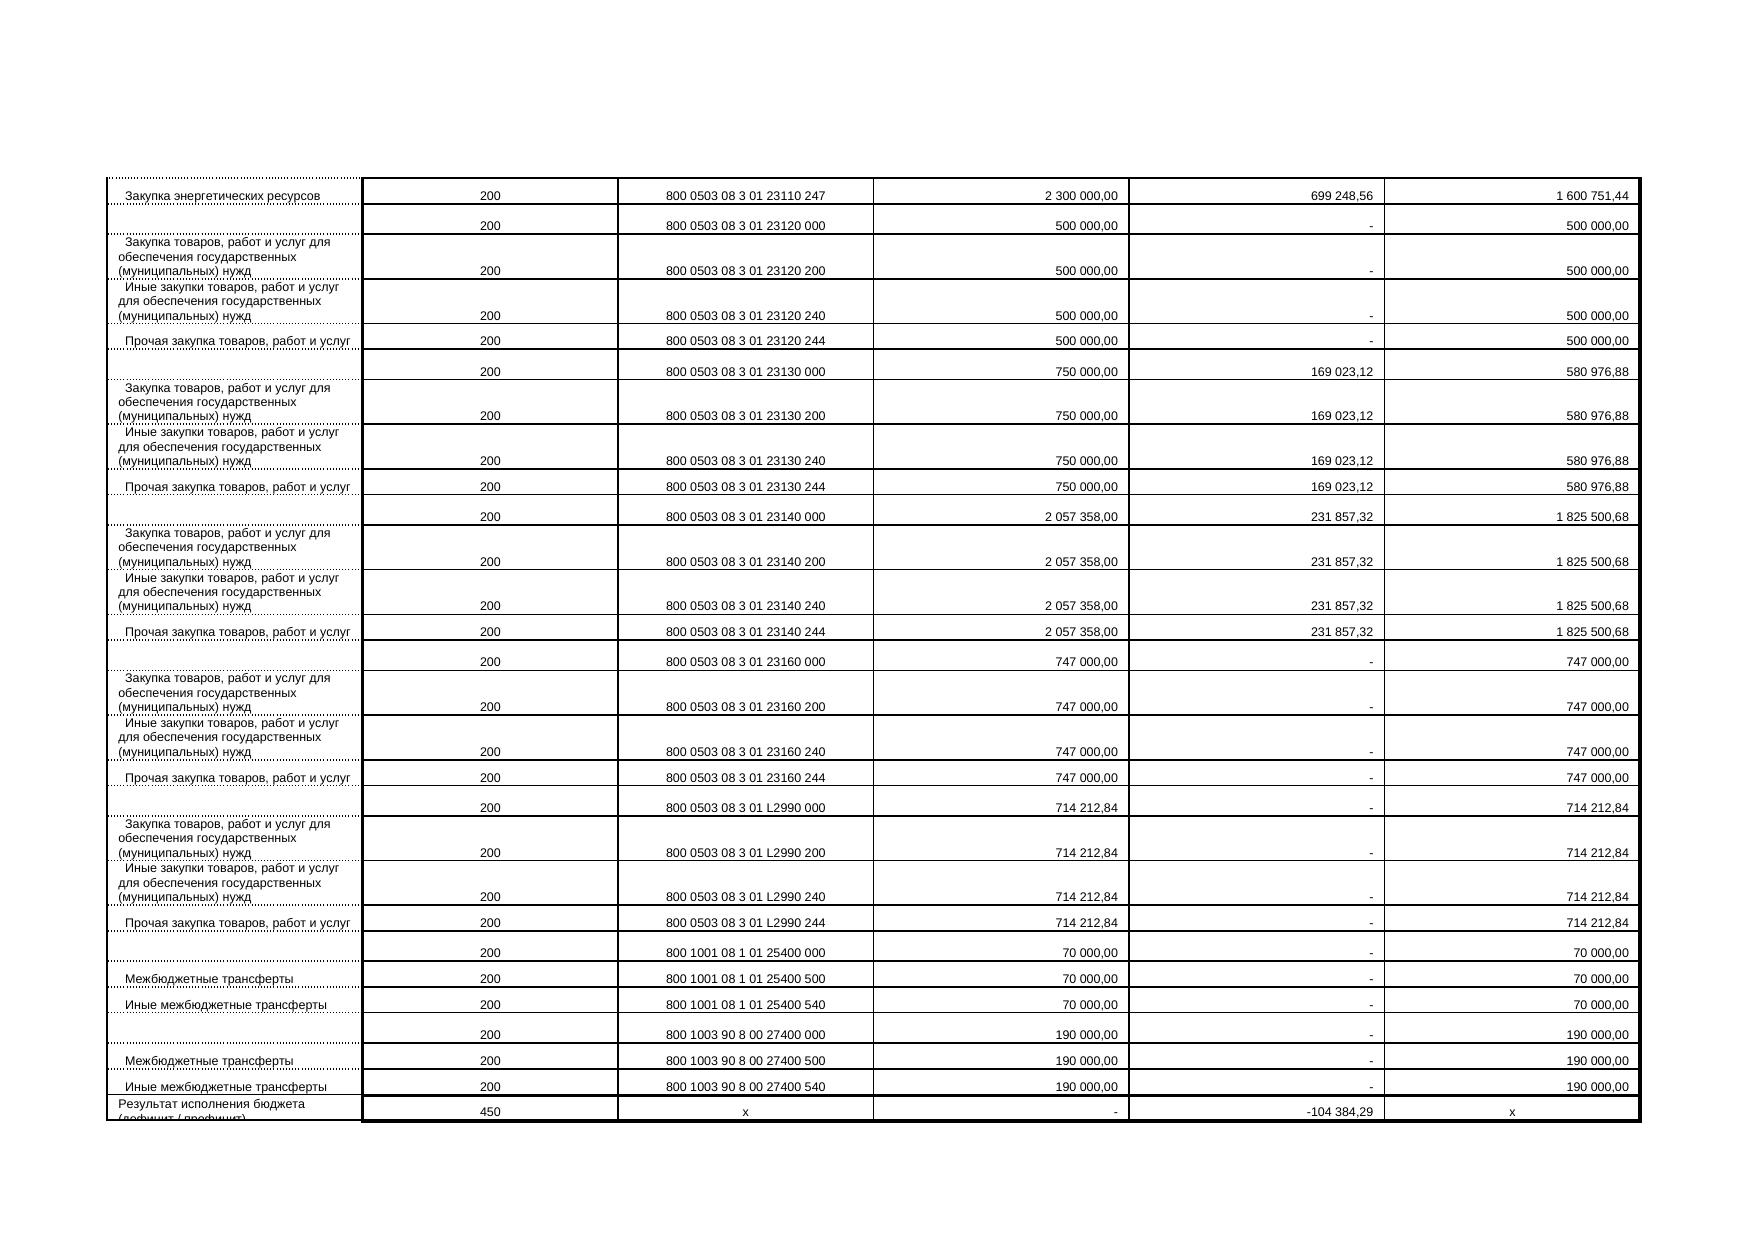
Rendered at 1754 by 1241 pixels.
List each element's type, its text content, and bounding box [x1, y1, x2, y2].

table_cell 190 000,00 [1385, 1044, 1638, 1068]
table_cell 200 [364, 1070, 617, 1093]
table_cell 800 0503 08 3 01 L2990 244 [619, 906, 873, 930]
table_cell 200 [364, 205, 617, 233]
table_cell 714 212,84 [874, 817, 1128, 859]
table_cell Иные межбюджетные трансферты [108, 1068, 361, 1093]
table_cell 200 [364, 641, 617, 669]
table_cell Иные межбюджетные трансферты [108, 986, 361, 1012]
table_cell - [1130, 280, 1384, 323]
table_cell 800 0503 08 3 01 23120 240 [619, 280, 873, 323]
table_cell - [1130, 641, 1384, 669]
table_cell 747 000,00 [1385, 716, 1638, 759]
table_cell 500 000,00 [874, 324, 1128, 348]
table_cell 200 [364, 350, 617, 379]
table_cell 580 976,88 [1385, 380, 1638, 423]
table_cell 800 0503 08 3 01 23120 200 [619, 235, 873, 278]
table_cell 800 0503 08 3 01 23130 244 [619, 470, 873, 494]
table_cell 450 [364, 1097, 617, 1119]
table_cell 1 825 500,68 [1385, 615, 1638, 639]
table_cell 800 0503 08 3 01 23160 240 [619, 716, 873, 759]
table_cell Межбюджетные трансферты [108, 1042, 361, 1068]
table_cell 747 000,00 [874, 716, 1128, 759]
table_cell 200 [364, 425, 617, 468]
table_cell 200 [364, 962, 617, 986]
table_cell 800 0503 08 3 01 L2990 240 [619, 861, 873, 904]
table_cell 2 057 358,00 [874, 495, 1128, 524]
table_cell 800 1003 90 8 00 27400 540 [619, 1070, 873, 1093]
table_cell 714 212,84 [1385, 906, 1638, 930]
table_cell 800 0503 08 3 01 23110 247 [619, 179, 873, 203]
table_cell Закупка товаров, работ и услуг для обеспечения государственных (муниципальных) нужд [108, 233, 361, 278]
table_cell 2 057 358,00 [874, 570, 1128, 613]
table_cell 800 0503 08 3 01 23130 200 [619, 380, 873, 423]
table_cell 70 000,00 [1385, 988, 1638, 1012]
table_cell - [1130, 817, 1384, 859]
table_cell 190 000,00 [1385, 1070, 1638, 1093]
table_cell 750 000,00 [874, 470, 1128, 494]
table_cell - [1130, 324, 1384, 348]
table_cell 200 [364, 906, 617, 930]
table_cell Иные закупки товаров, работ и услуг для обеспечения государственных (муниципальных) нужд [108, 714, 361, 759]
table_cell 714 212,84 [1385, 786, 1638, 815]
table_cell 200 [364, 988, 617, 1012]
table_cell 169 023,12 [1130, 425, 1384, 468]
table_cell 2 057 358,00 [874, 615, 1128, 639]
table_cell [108, 930, 361, 960]
table_cell -104 384,29 [1130, 1097, 1384, 1119]
table_cell 800 1001 08 1 01 25400 000 [619, 932, 873, 960]
table_cell - [874, 1097, 1128, 1119]
table_cell 500 000,00 [1385, 324, 1638, 348]
table_cell - [1130, 1070, 1384, 1093]
table_cell 200 [364, 235, 617, 278]
table_cell 800 0503 08 3 01 23120 000 [619, 205, 873, 233]
table_cell Иные закупки товаров, работ и услуг для обеспечения государственных (муниципальных) нужд [108, 569, 361, 613]
table_cell [108, 639, 361, 669]
table_cell 200 [364, 495, 617, 524]
table_cell 500 000,00 [1385, 205, 1638, 233]
table_cell 500 000,00 [874, 280, 1128, 323]
table_cell 800 0503 08 3 01 23140 000 [619, 495, 873, 524]
table_cell 800 0503 08 3 01 23130 000 [619, 350, 873, 379]
table_cell 231 857,32 [1130, 495, 1384, 524]
table_cell 714 212,84 [874, 861, 1128, 904]
table_cell - [1130, 861, 1384, 904]
table_cell - [1130, 932, 1384, 960]
table_cell 200 [364, 280, 617, 323]
table_cell 714 212,84 [1385, 817, 1638, 859]
table_cell 190 000,00 [874, 1013, 1128, 1042]
table_cell 200 [364, 861, 617, 904]
table_cell 1 825 500,68 [1385, 570, 1638, 613]
table_cell [108, 494, 361, 524]
table_cell 200 [364, 786, 617, 815]
table_cell 190 000,00 [874, 1044, 1128, 1068]
table_cell - [1130, 786, 1384, 815]
table_cell Закупка товаров, работ и услуг для обеспечения государственных (муниципальных) нужд [108, 670, 361, 714]
table_cell 231 857,32 [1130, 526, 1384, 569]
table_cell 714 212,84 [874, 906, 1128, 930]
table_cell 190 000,00 [874, 1070, 1128, 1093]
table_cell 747 000,00 [1385, 641, 1638, 669]
table_cell 2 057 358,00 [874, 526, 1128, 569]
table_cell Закупка товаров, работ и услуг для обеспечения государственных (муниципальных) нужд [108, 379, 361, 423]
table_cell 70 000,00 [874, 932, 1128, 960]
table_cell Прочая закупка товаров, работ и услуг [108, 904, 361, 930]
table_cell 580 976,88 [1385, 350, 1638, 379]
table_cell Межбюджетные трансферты [108, 960, 361, 986]
table_cell 800 0503 08 3 01 23160 200 [619, 671, 873, 714]
table_cell 800 0503 08 3 01 23160 000 [619, 641, 873, 669]
table_cell 200 [364, 470, 617, 494]
table_cell - [1130, 235, 1384, 278]
table_cell 800 0503 08 3 01 23160 244 [619, 761, 873, 784]
table_cell 747 000,00 [1385, 761, 1638, 784]
table_cell Закупка энергетических ресурсов [108, 177, 361, 203]
table_cell 800 0503 08 3 01 L2990 200 [619, 817, 873, 859]
table_cell 200 [364, 1044, 617, 1068]
table_cell Иные закупки товаров, работ и услуг для обеспечения государственных (муниципальных) нужд [108, 278, 361, 323]
table_cell 1 600 751,44 [1385, 179, 1638, 203]
table_cell 714 212,84 [874, 786, 1128, 815]
table_cell [108, 785, 361, 815]
table_cell 500 000,00 [1385, 280, 1638, 323]
table_cell 800 1001 08 1 01 25400 540 [619, 988, 873, 1012]
table_cell 500 000,00 [874, 235, 1128, 278]
table_cell x [619, 1097, 873, 1119]
table_cell 800 0503 08 3 01 23140 200 [619, 526, 873, 569]
table_cell x [1385, 1097, 1638, 1119]
table_cell 169 023,12 [1130, 380, 1384, 423]
table_cell 200 [364, 716, 617, 759]
table_cell 2 300 000,00 [874, 179, 1128, 203]
table_cell 200 [364, 380, 617, 423]
table_cell 200 [364, 817, 617, 859]
table_cell 750 000,00 [874, 380, 1128, 423]
table_cell 580 976,88 [1385, 470, 1638, 494]
table_cell - [1130, 716, 1384, 759]
table_cell 714 212,84 [1385, 861, 1638, 904]
table_cell 1 825 500,68 [1385, 526, 1638, 569]
table_cell 800 1001 08 1 01 25400 500 [619, 962, 873, 986]
table_cell 699 248,56 [1130, 179, 1384, 203]
table_cell Иные закупки товаров, работ и услуг для обеспечения государственных (муниципальных) нужд [108, 423, 361, 468]
table_cell - [1130, 906, 1384, 930]
table_cell 200 [364, 932, 617, 960]
table_cell 747 000,00 [874, 671, 1128, 714]
table_cell 200 [364, 671, 617, 714]
table_cell [108, 1012, 361, 1042]
table_cell 750 000,00 [874, 425, 1128, 468]
table_cell 190 000,00 [1385, 1013, 1638, 1042]
table_cell 200 [364, 761, 617, 784]
table_cell 800 1003 90 8 00 27400 500 [619, 1044, 873, 1068]
table_cell [108, 348, 361, 379]
table_cell Прочая закупка товаров, работ и услуг [108, 468, 361, 494]
table_cell 70 000,00 [874, 988, 1128, 1012]
table_cell 200 [364, 526, 617, 569]
table_cell 747 000,00 [1385, 671, 1638, 714]
table_cell 500 000,00 [874, 205, 1128, 233]
table_cell 580 976,88 [1385, 425, 1638, 468]
table_cell 800 0503 08 3 01 23130 240 [619, 425, 873, 468]
table_cell 747 000,00 [874, 761, 1128, 784]
table_cell 1 825 500,68 [1385, 495, 1638, 524]
table_cell 231 857,32 [1130, 570, 1384, 613]
table_cell - [1130, 761, 1384, 784]
table_cell 70 000,00 [1385, 962, 1638, 986]
table_cell 800 0503 08 3 01 23120 244 [619, 324, 873, 348]
table_cell [108, 203, 361, 233]
table_cell - [1130, 1013, 1384, 1042]
table_cell 800 0503 08 3 01 L2990 000 [619, 786, 873, 815]
table_cell Прочая закупка товаров, работ и услуг [108, 614, 361, 639]
table_cell Прочая закупка товаров, работ и услуг [108, 759, 361, 784]
table_cell - [1130, 962, 1384, 986]
table_cell - [1130, 988, 1384, 1012]
table_cell - [1130, 205, 1384, 233]
table_cell 500 000,00 [1385, 235, 1638, 278]
table_cell 800 1003 90 8 00 27400 000 [619, 1013, 873, 1042]
table_cell 750 000,00 [874, 350, 1128, 379]
table_cell 200 [364, 179, 617, 203]
table_cell 200 [364, 570, 617, 613]
table_cell 200 [364, 615, 617, 639]
table_cell Результат исполнения бюджета (дефицит / профицит) [108, 1095, 361, 1119]
table_cell Иные закупки товаров, работ и услуг для обеспечения государственных (муниципальных) нужд [108, 860, 361, 904]
table_cell 200 [364, 1013, 617, 1042]
table_cell 747 000,00 [874, 641, 1128, 669]
table_cell Прочая закупка товаров, работ и услуг [108, 323, 361, 348]
table_cell 169 023,12 [1130, 470, 1384, 494]
table_cell 70 000,00 [1385, 932, 1638, 960]
table_cell - [1130, 671, 1384, 714]
table_cell 169 023,12 [1130, 350, 1384, 379]
table_cell 800 0503 08 3 01 23140 244 [619, 615, 873, 639]
table_cell Закупка товаров, работ и услуг для обеспечения государственных (муниципальных) нужд [108, 815, 361, 859]
table_cell - [1130, 1044, 1384, 1068]
table_cell 200 [364, 324, 617, 348]
table_cell 800 0503 08 3 01 23140 240 [619, 570, 873, 613]
table_cell Закупка товаров, работ и услуг для обеспечения государственных (муниципальных) нужд [108, 524, 361, 569]
table_cell 231 857,32 [1130, 615, 1384, 639]
table_cell 70 000,00 [874, 962, 1128, 986]
